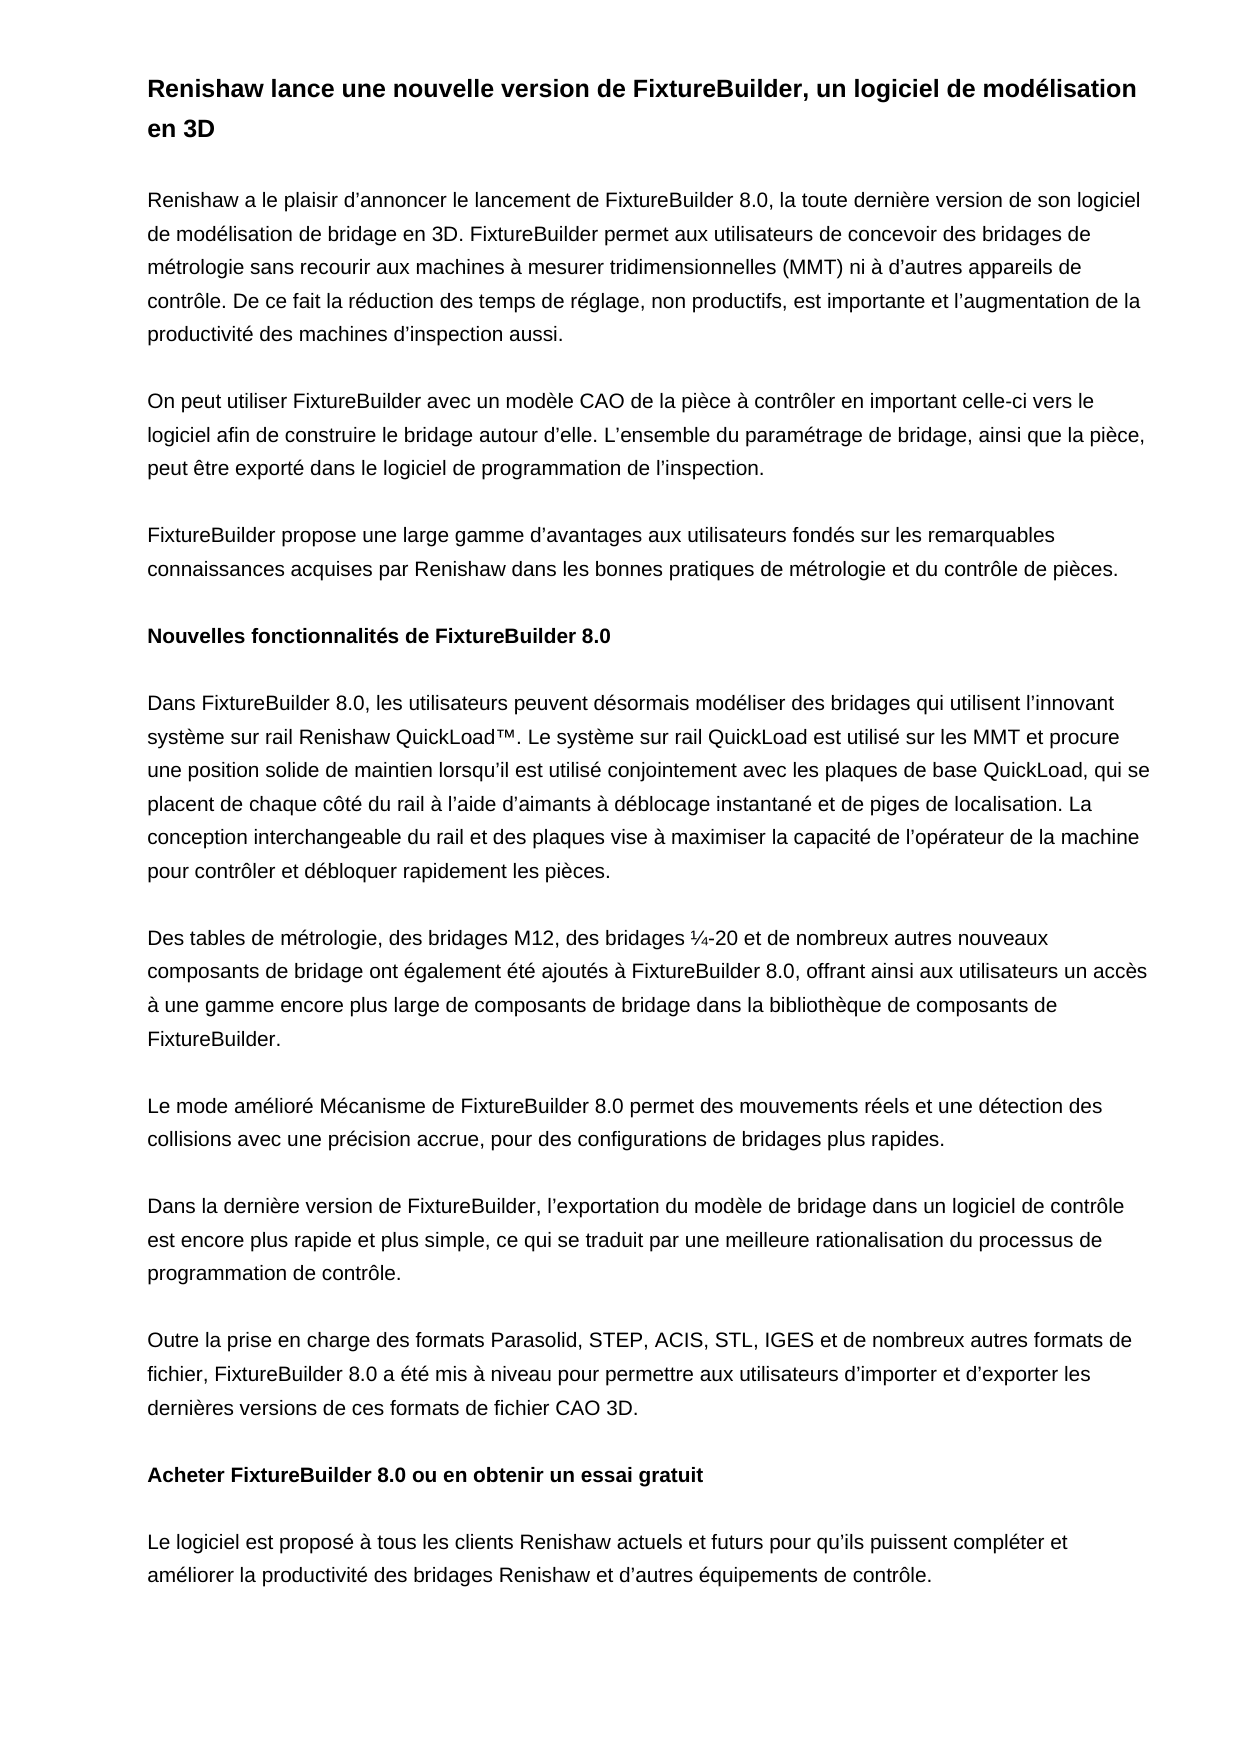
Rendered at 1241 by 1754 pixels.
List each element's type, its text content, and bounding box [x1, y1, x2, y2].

text Le mode amélioré Mécanisme de FixtureBuilder 8.0 permet des mouvements réels et une détection des collisions avec une précision accrue, pour des configurations de bridages plus rapides. [147, 1093, 1151, 1151]
text Le logiciel est proposé à tous les clients Renishaw actuels et futurs pour qu’ils puissent compléter et améliorer la productivité des bridages Renishaw et d’autres équipements de contrôle. [147, 1529, 1151, 1587]
text Renishaw a le plaisir d’annoncer le lancement de FixtureBuilder 8.0, la toute dernière version de son logiciel de modélisation de bridage en 3D. FixtureBuilder permet aux utilisateurs de concevoir des bridages de métrologie sans recourir aux machines à mesurer tridimensionnelles (MMT) ni à d’autres appareils de contrôle. De ce fait la réduction des temps de réglage, non productifs, est importante et l’augmentation de la productivité des machines d’inspection aussi. [147, 188, 1151, 346]
text FixtureBuilder propose une large gamme d’avantages aux utilisateurs fondés sur les remarquables connaissances acquises par Renishaw dans les bonnes pratiques de métrologie et du contrôle de pièces. [147, 523, 1151, 581]
text Des tables de métrologie, des bridages M12, des bridages ¼-20 et de nombreux autres nouveaux composants de bridage ont également été ajoutés à FixtureBuilder 8.0, offrant ainsi aux utilisateurs un accès à une gamme encore plus large de composants de bridage dans la bibliothèque de composants de FixtureBuilder. [147, 926, 1151, 1050]
text Outre la prise en charge des formats Parasolid, STEP, ACIS, STL, IGES et de nombreux autres formats de fichier, FixtureBuilder 8.0 a été mis à niveau pour permettre aux utilisateurs d’importer et d’exporter les dernières versions de ces formats de fichier CAO 3D. [147, 1328, 1151, 1419]
text Nouvelles fonctionnalités de FixtureBuilder 8.0 [147, 624, 1151, 648]
text Acheter FixtureBuilder 8.0 ou en obtenir un essai gratuit [147, 1462, 1151, 1486]
text Dans FixtureBuilder 8.0, les utilisateurs peuvent désormais modéliser des bridages qui utilisent l’innovant système sur rail Renishaw QuickLoad™. Le système sur rail QuickLoad est utilisé sur les MMT et procure une position solide de maintien lorsqu’il est utilisé conjointement avec les plaques de base QuickLoad, qui se placent de chaque côté du rail à l’aide d’aimants à déblocage instantané et de piges de localisation. La conception interchangeable du rail et des plaques vise à maximiser la capacité de l’opérateur de la machine pour contrôler et débloquer rapidement les pièces. [147, 691, 1151, 883]
text Dans la dernière version de FixtureBuilder, l’exportation du modèle de bridage dans un logiciel de contrôle est encore plus rapide et plus simple, ce qui se traduit par une meilleure rationalisation du processus de programmation de contrôle. [147, 1194, 1151, 1285]
text On peut utiliser FixtureBuilder avec un modèle CAO de la pièce à contrôler en important celle-ci vers le logiciel afin de construire le bridage autour d’elle. L’ensemble du paramétrage de bridage, ainsi que la pièce, peut être exporté dans le logiciel de programmation de l’inspection. [147, 389, 1151, 480]
text Renishaw lance une nouvelle version de FixtureBuilder, un logiciel de modélisation en 3D [147, 74, 1151, 143]
